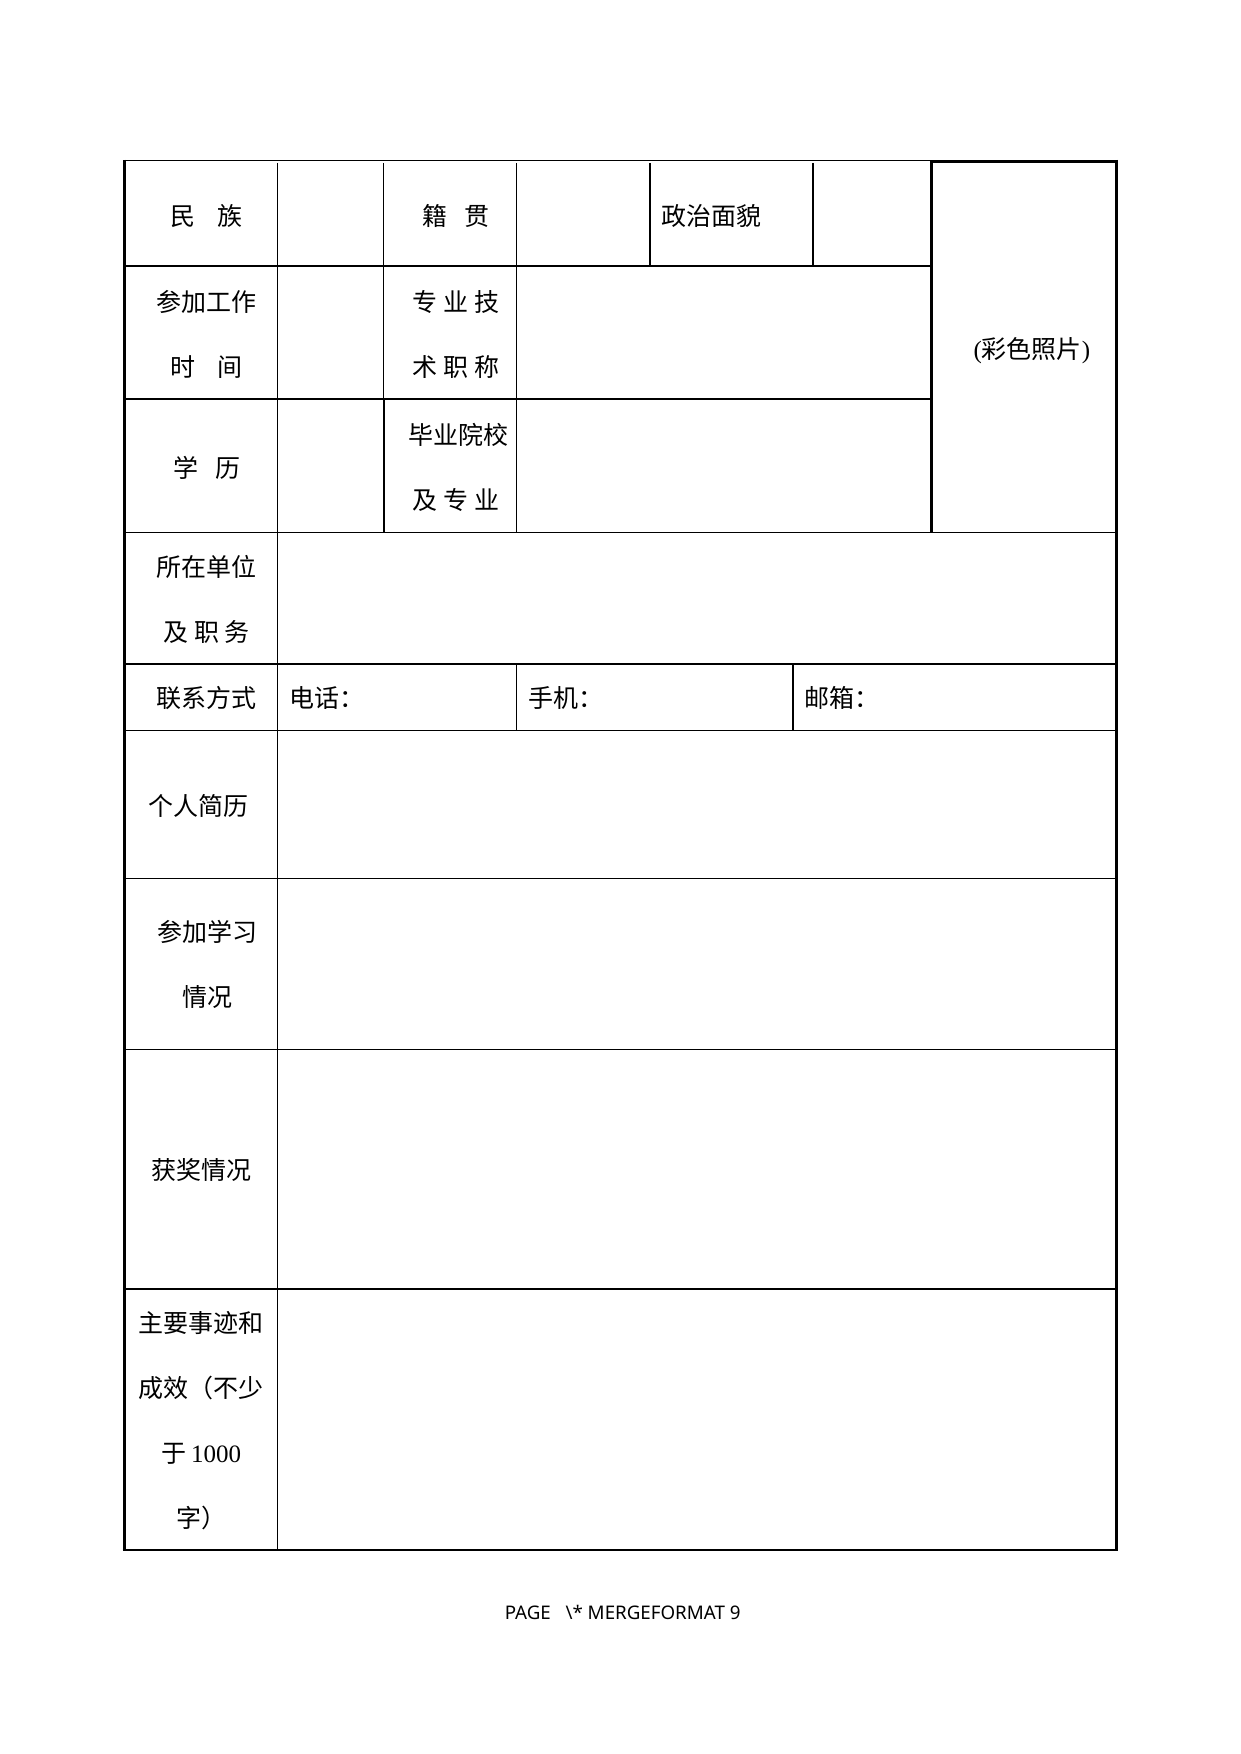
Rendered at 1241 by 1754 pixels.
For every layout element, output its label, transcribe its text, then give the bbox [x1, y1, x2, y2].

table_cell 参加学习情况 [126, 879, 277, 1049]
table_cell 毕业院校 及 专 业 [385, 400, 516, 531]
table_cell 邮箱： [794, 665, 1115, 729]
table_cell 获奖情况 [126, 1050, 277, 1288]
table_cell [278, 731, 1115, 877]
table_cell [278, 267, 383, 398]
table_cell 民 族 [126, 161, 278, 265]
table_header 照 片 (彩色照片) [933, 163, 1115, 531]
table_cell 电话： [278, 665, 516, 729]
table_cell [278, 533, 1115, 663]
table_cell 主要事迹和成效（不少于1000字） [126, 1290, 277, 1549]
table_cell 所在单位 及 职 务 [126, 533, 277, 663]
table_cell 联系方式 [126, 665, 277, 729]
table_cell [813, 161, 930, 265]
table_cell [278, 161, 384, 265]
table_cell [278, 879, 1115, 1049]
table_cell [517, 267, 930, 398]
table_cell [517, 161, 650, 265]
table_cell [517, 400, 930, 531]
table_cell 专 业 技 术 职 称 [384, 267, 516, 398]
table_cell 参加工作 时 间 [126, 267, 277, 398]
table_cell [278, 400, 383, 531]
table_cell [278, 1290, 1115, 1549]
table_cell 政治面貌 [650, 161, 813, 265]
table_cell 学 历 [126, 400, 277, 531]
table_cell [278, 1050, 1115, 1288]
table_cell 手机： [517, 665, 792, 729]
table_cell 籍 贯 [384, 161, 517, 265]
table_cell 个人简历 [126, 731, 277, 877]
